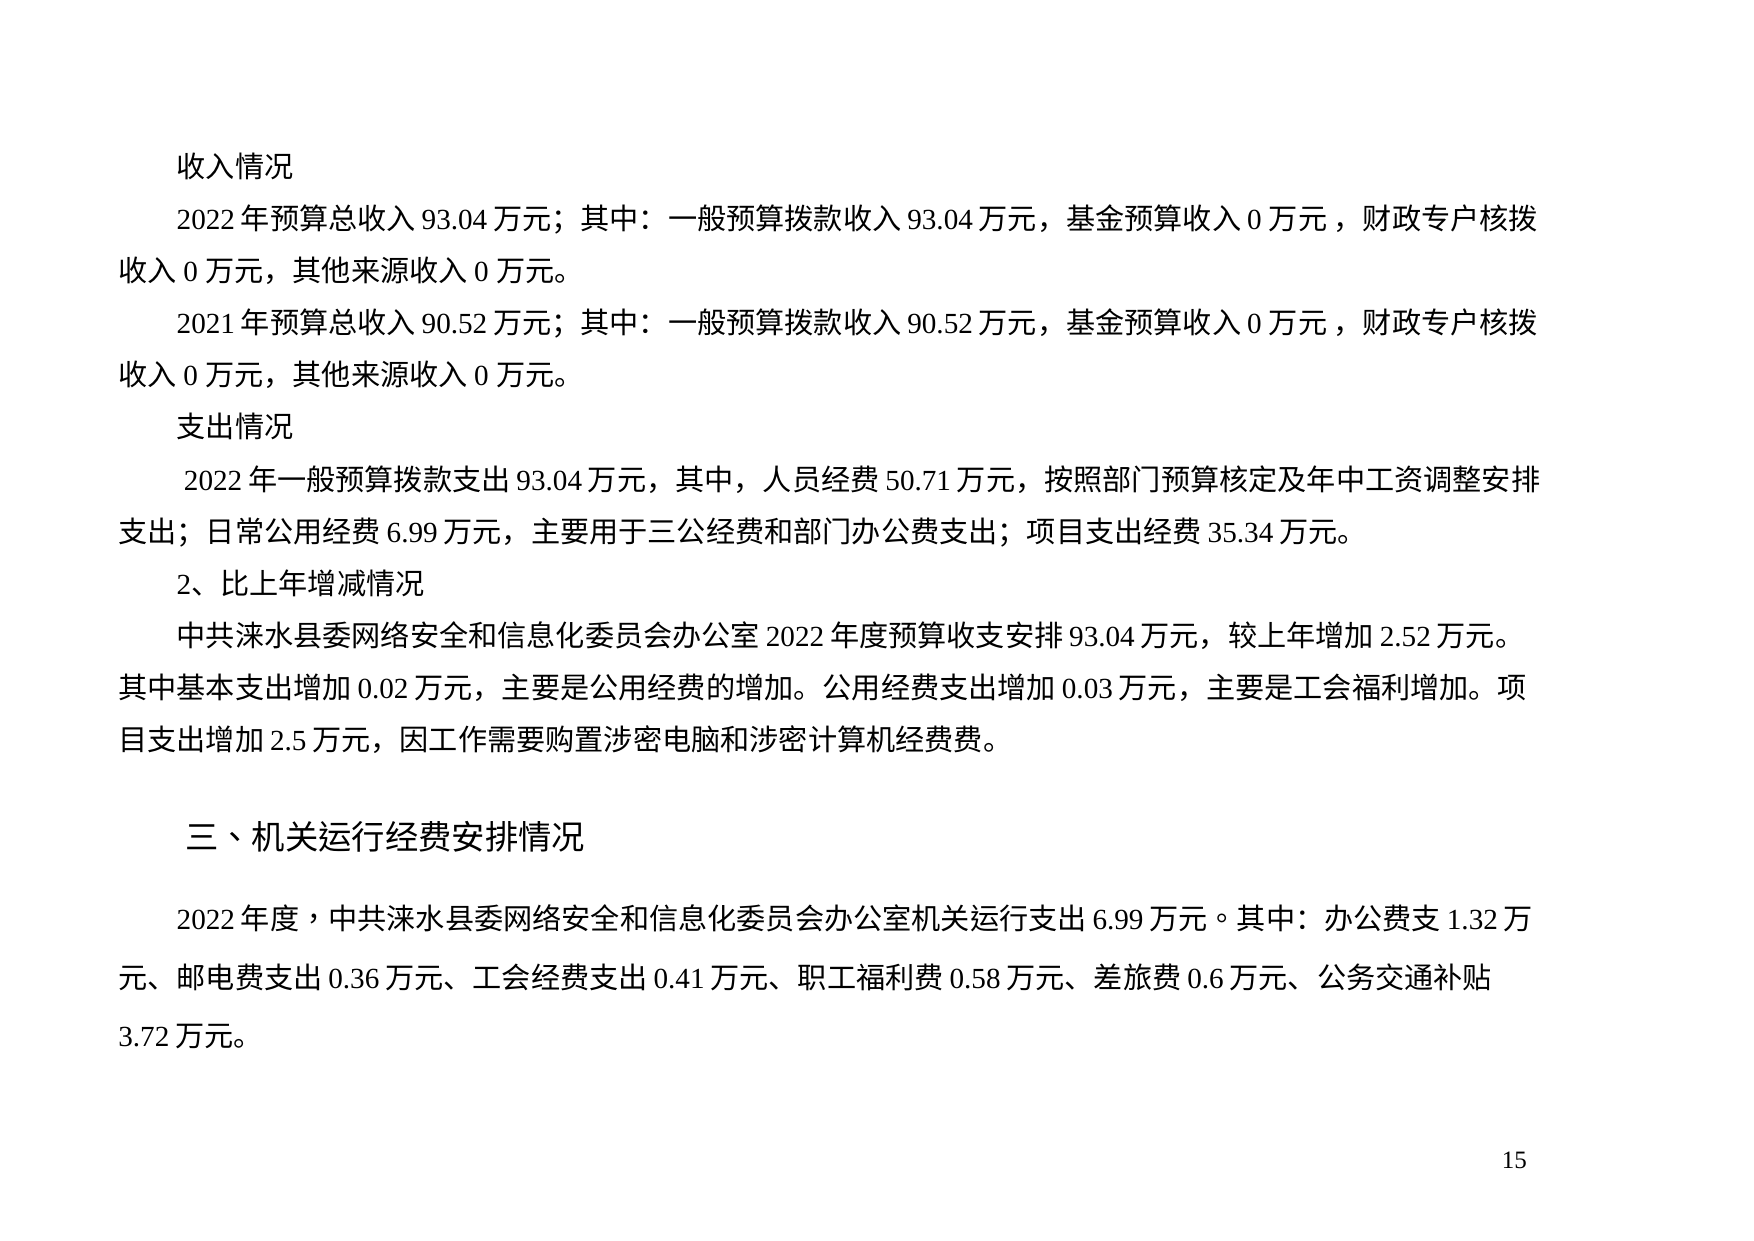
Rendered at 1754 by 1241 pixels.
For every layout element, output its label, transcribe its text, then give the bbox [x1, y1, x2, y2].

text 2、比上年增减情况 [118, 552, 1547, 604]
text 收入情况 [118, 136, 1547, 188]
text 2021年预算总收入90.52万元；其中：一般预算拨款收入90.52万元，基金预算收入0 万元 ，财政专户核拨收入 0 万元，其他来源收入 0 万元。 [118, 292, 1547, 396]
text 支出情况 [118, 396, 1547, 448]
text 2022年预算总收入93.04万元；其中：一般预算拨款收入93.04万元，基金预算收入0 万元 ，财政专户核拨收入 0 万元，其他来源收入 0 万元。 [118, 188, 1547, 292]
text 中共涞水县委网络安全和信息化委员会办公室2022年度预算收支安排93.04万元，较上年增加2.52万元。其中基本支出增加0.02万元，主要是公用经费的增加。公用经费支出增加0.03万元，主要是工会福利增加。项目支出增加2.5万元，因工作需要购置涉密电脑和涉密计算机经费费。 [118, 604, 1547, 761]
text 2022年一般预算拨款支出93.04万元，其中，人员经费50.71万元，按照部门预算核定及年中工资调整安排支出；日常公用经费6.99万元，主要用于三公经费和部门办公费支出；项目支出经费35.34万元。 [118, 448, 1547, 552]
text 2022年度，中共涞水县委网络安全和信息化委员会办公室机关运行支出6.99万元。其中：办公费支1.32万元、邮电费支出0.36万元、工会经费支出0.41万元、职工福利费0.58万元、差旅费0.6万元、公务交通补贴3.72万元。 [118, 883, 1547, 1058]
text 三、机关运行经费安排情况 [118, 814, 1547, 859]
